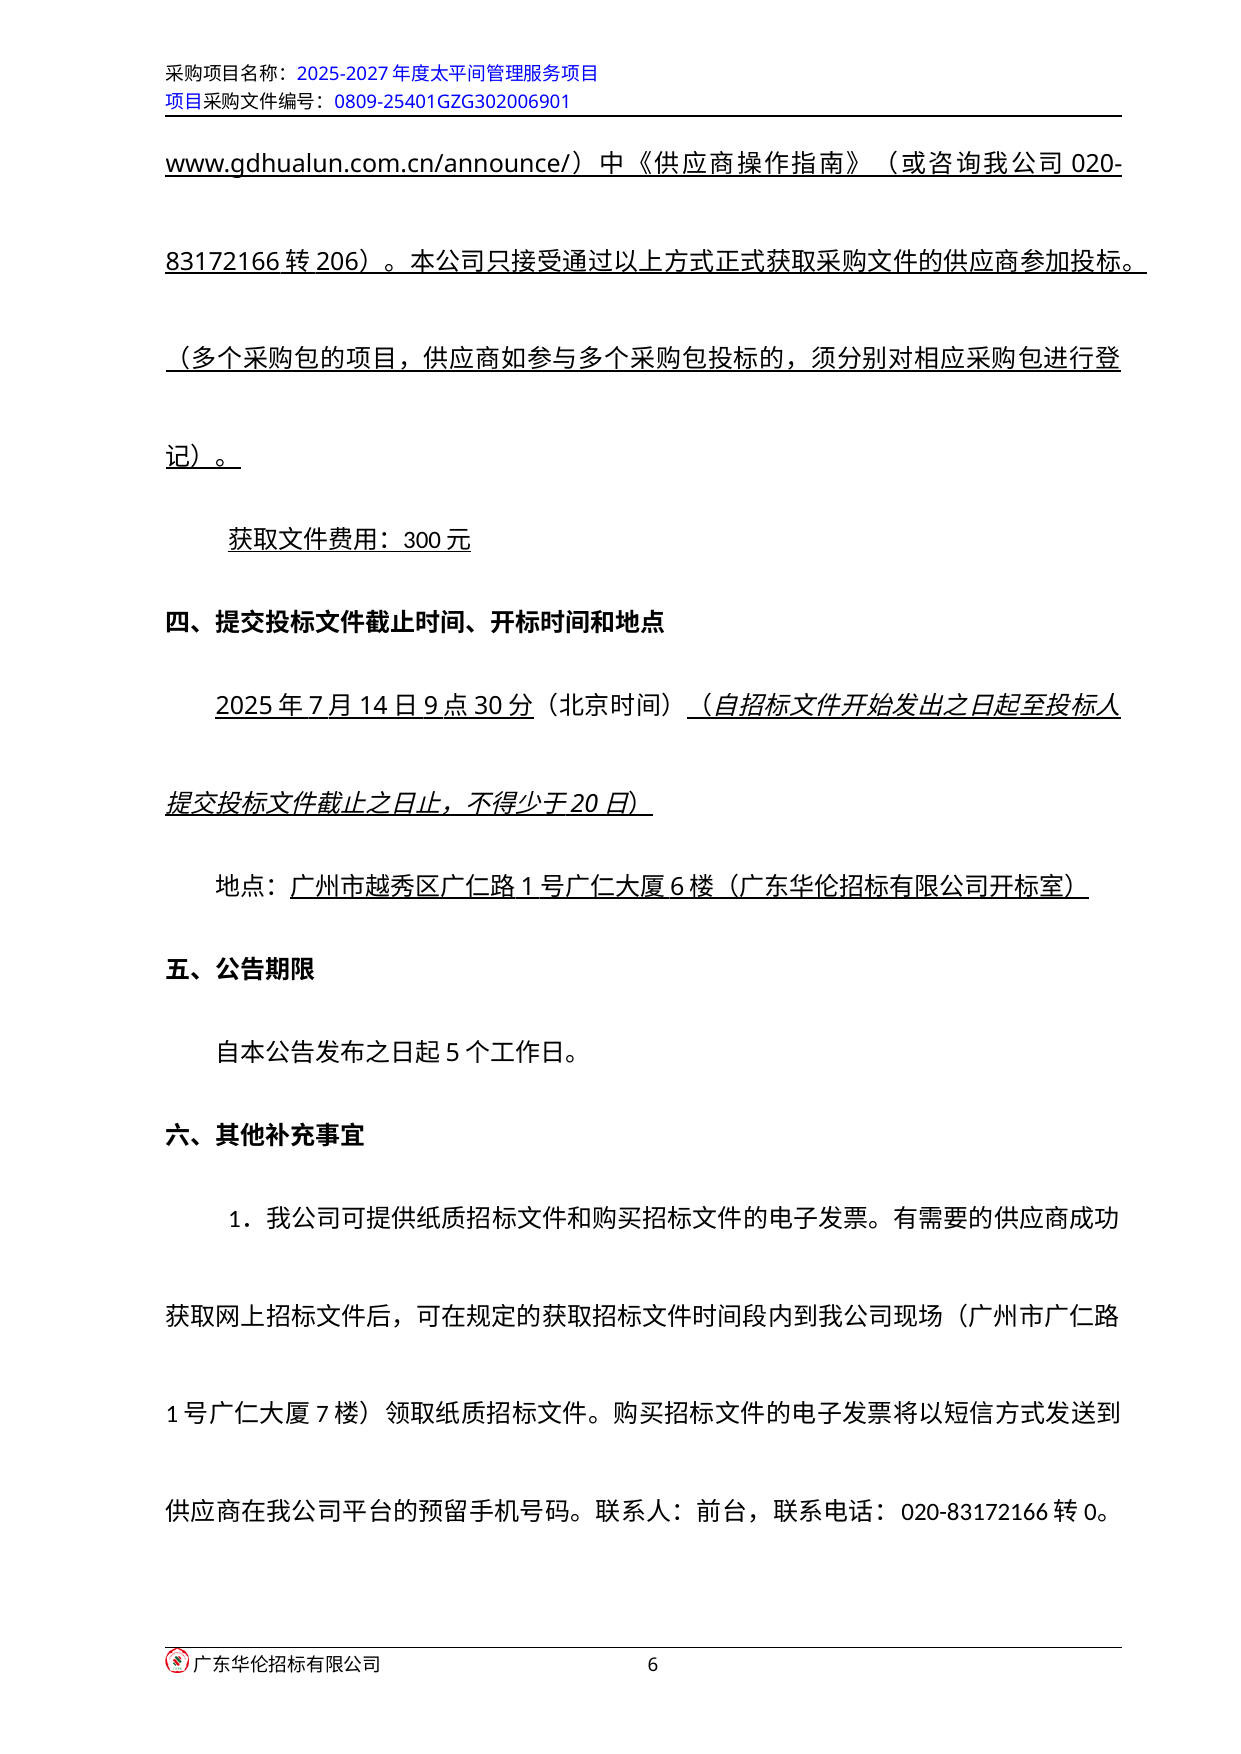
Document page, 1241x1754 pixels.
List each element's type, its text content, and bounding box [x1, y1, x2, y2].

subtitle 五、公告期限 [165, 935, 1122, 1000]
text 地点：广州市越秀区广仁路1号广仁大厦6楼（广东华伦招标有限公司开标室） [165, 852, 1122, 917]
text 获取文件费用：300元 [165, 505, 1122, 570]
subtitle 四、提交投标文件截止时间、开标时间和地点 [165, 588, 1122, 653]
picture [165, 1648, 189, 1673]
text 2025年7月14日9点30分（北京时间）（自招标文件开始发出之日起至投标人提交投标文件截止之日止，不得少于20日） [165, 671, 1122, 834]
subtitle 六、其他补充事宜 [165, 1101, 1122, 1166]
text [165, 1184, 1122, 1542]
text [165, 129, 1122, 175]
text 自本公告发布之日起5个工作日。 [165, 1018, 1122, 1083]
